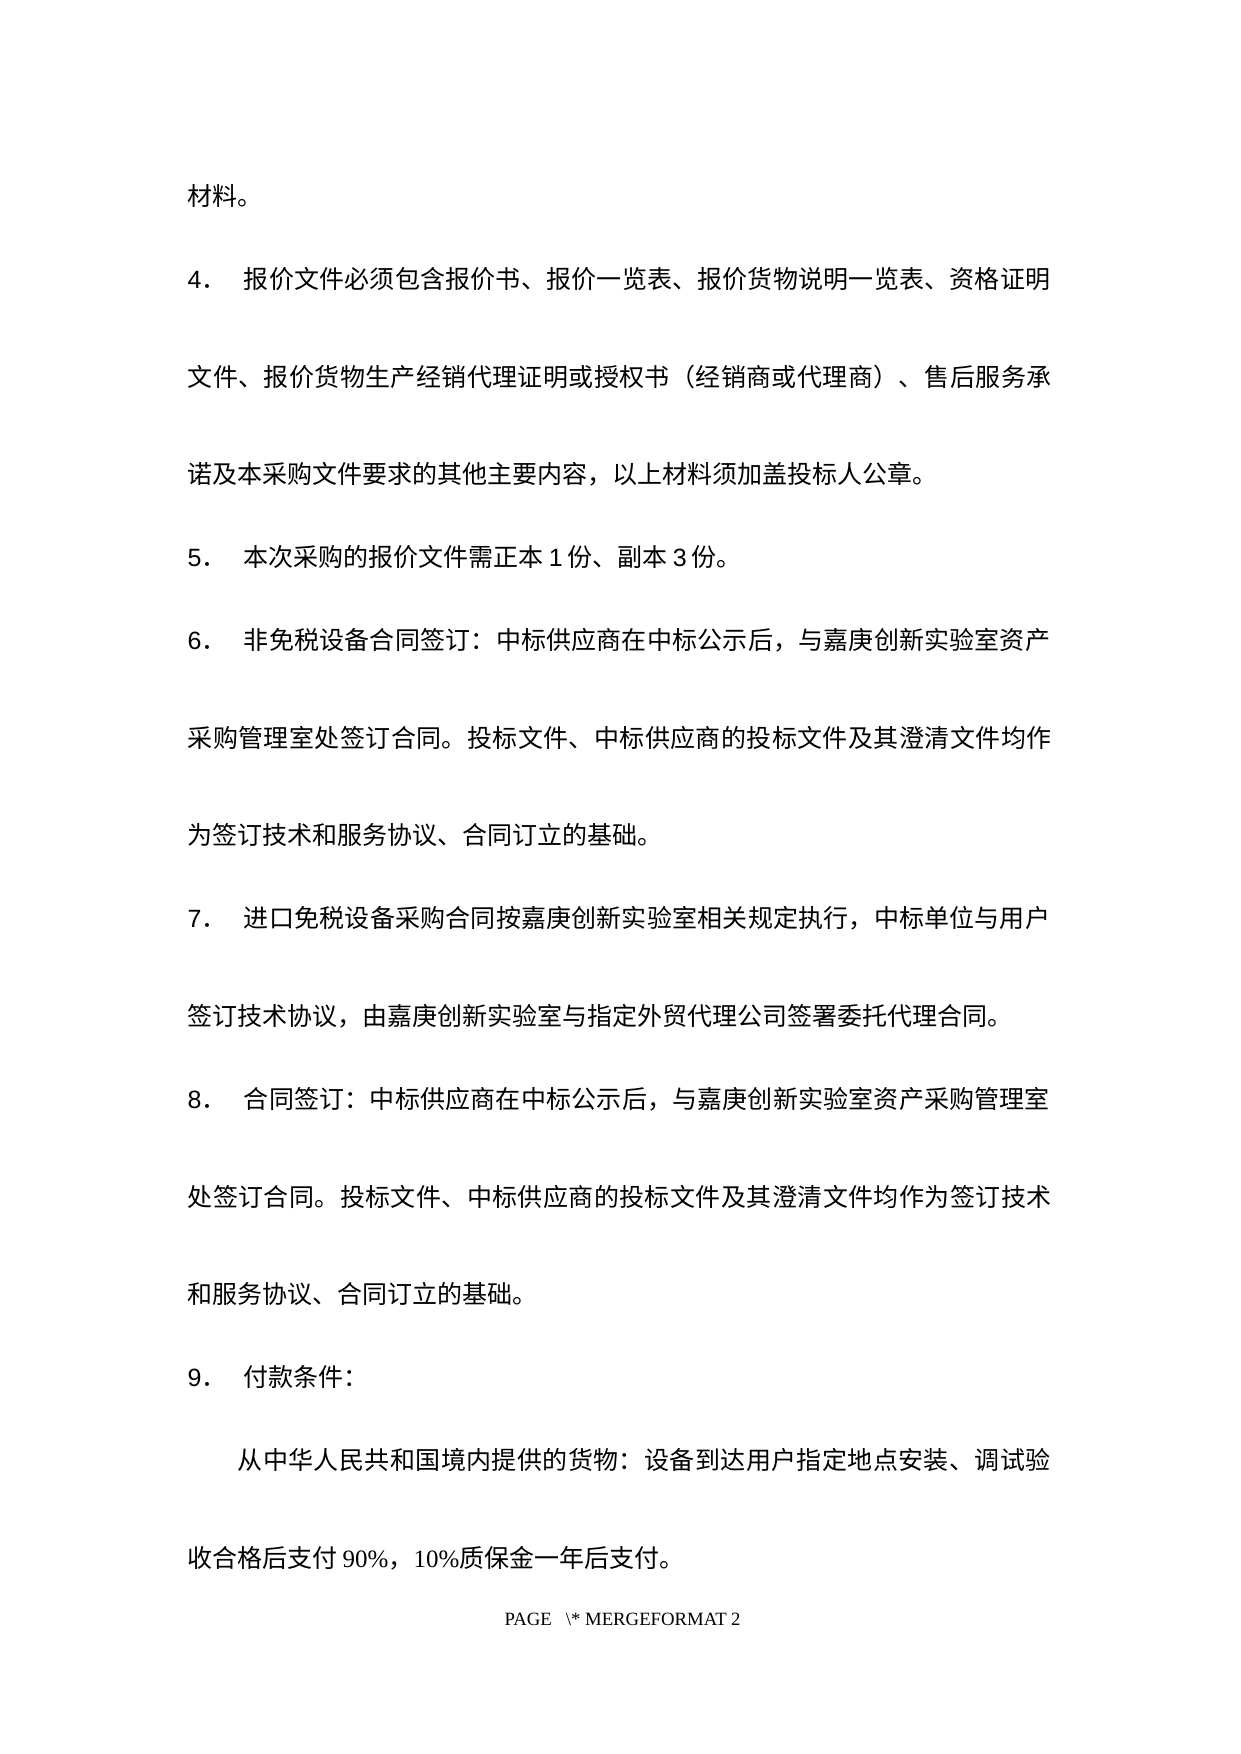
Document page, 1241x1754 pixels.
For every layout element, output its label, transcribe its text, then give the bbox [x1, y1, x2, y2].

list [187, 162, 1053, 227]
list 非免税设备合同签订：中标供应商在中标公示后，与嘉庚创新实验室资产采购管理室处签订合同。投标文件、中标供应商的投标文件及其澄清文件均作为签订技术和服务协议、合同订立的基础。 [187, 606, 1053, 866]
list 合同签订：中标供应商在中标公示后，与嘉庚创新实验室资产采购管理室处签订合同。投标文件、中标供应商的投标文件及其澄清文件均作为签订技术和服务协议、合同订立的基础。 [187, 1065, 1053, 1325]
list 进口免税设备采购合同按嘉庚创新实验室相关规定执行，中标单位与用户签订技术协议，由嘉庚创新实验室与指定外贸代理公司签署委托代理合同。 [187, 884, 1053, 1047]
list 本次采购的报价文件需正本1份、副本3份。 [187, 523, 1053, 588]
text 从中华人民共和国境内提供的货物：设备到达用户指定地点安装、调试验收合格后支付90%，10%质保金一年后支付。 [187, 1426, 1053, 1589]
list 报价文件必须包含报价书、报价一览表、报价货物说明一览表、资格证明文件、报价货物生产经销代理证明或授权书（经销商或代理商）、售后服务承诺及本采购文件要求的其他主要内容，以上材料须加盖投标人公章。 [187, 245, 1053, 505]
list 付款条件： [187, 1343, 1053, 1408]
